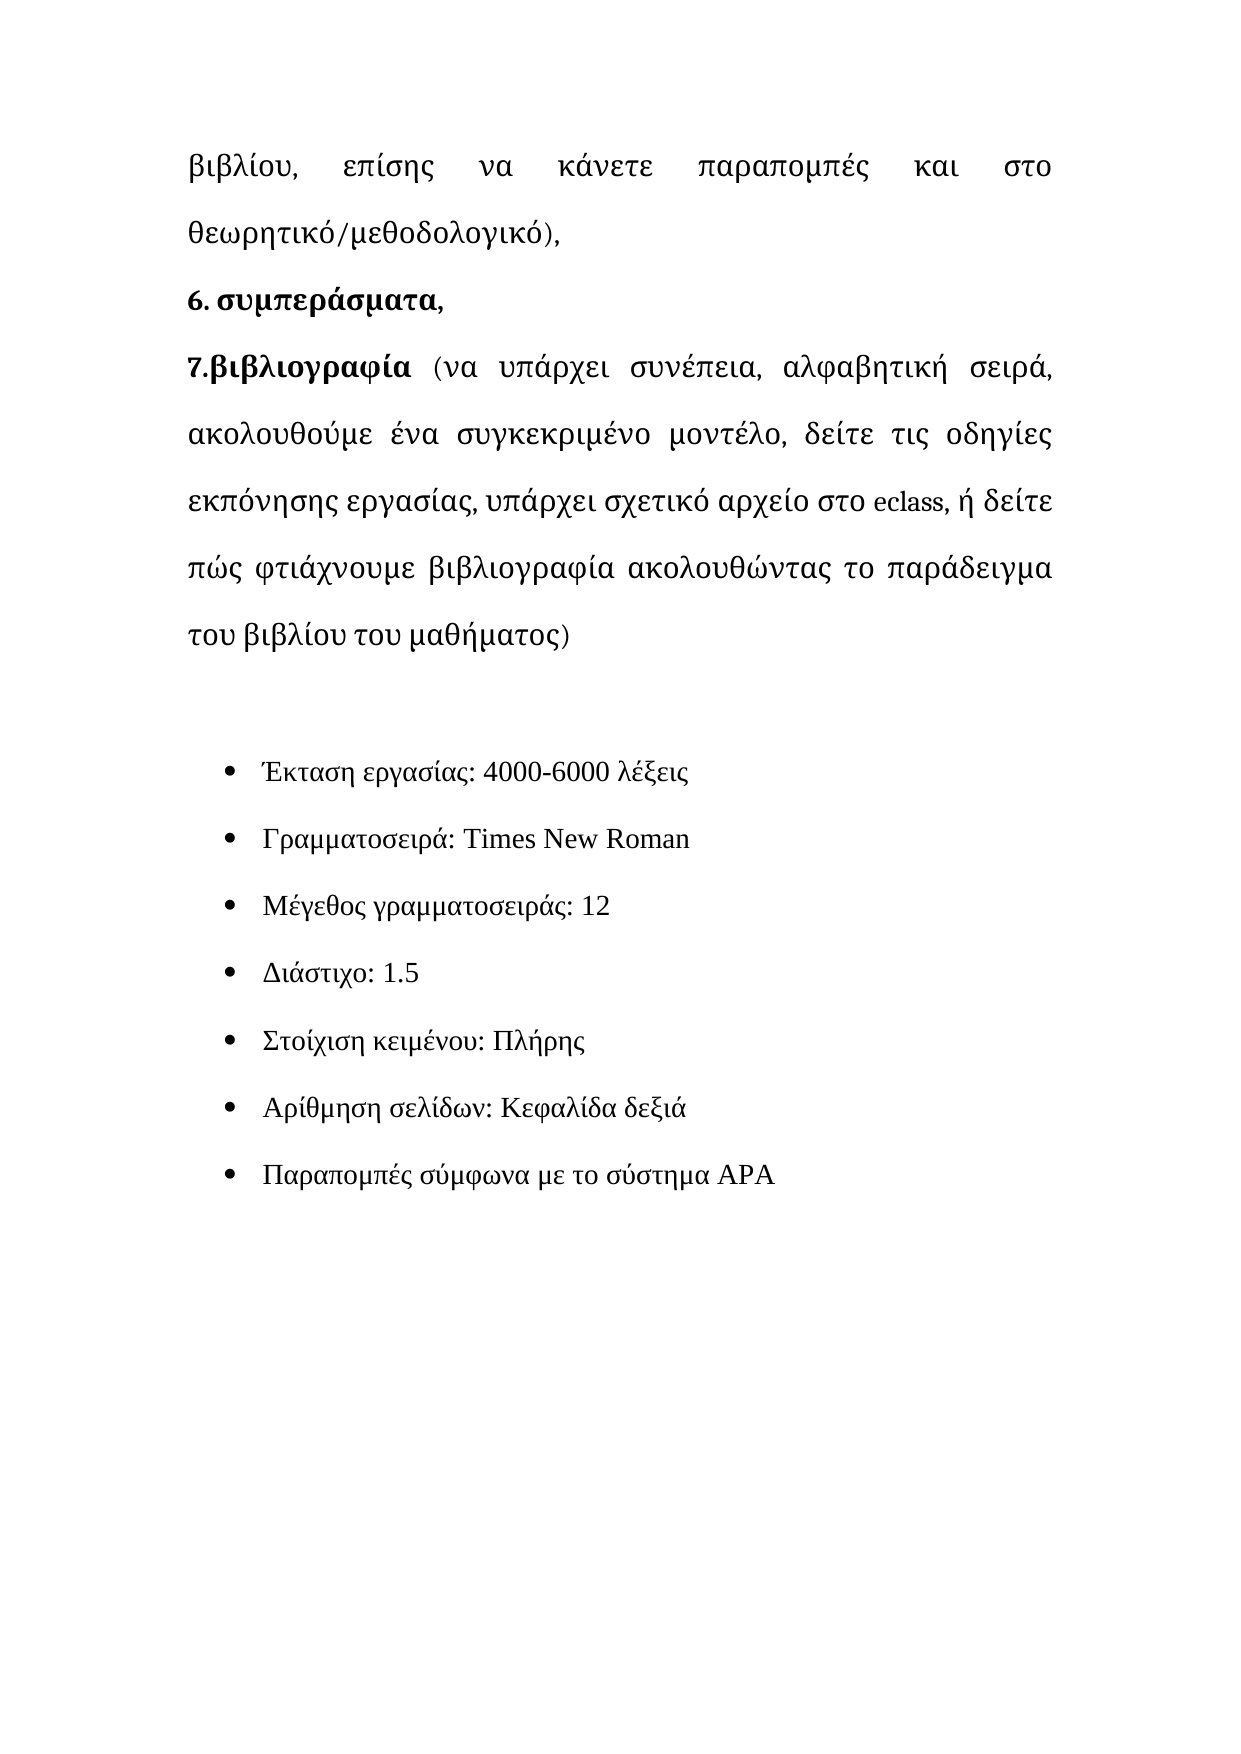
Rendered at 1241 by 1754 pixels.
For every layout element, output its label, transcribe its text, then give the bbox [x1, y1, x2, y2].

list Παραπομπές σύμφωνα με το σύστημα APA [225, 1157, 1053, 1191]
list Αρίθμηση σελίδων: Κεφαλίδα δεξιά [225, 1090, 1053, 1124]
list Γραμματοσειρά: Times New Roman [225, 821, 1053, 855]
text 7.βιβλιογραφία (να υπάρχει συνέπεια, αλφαβητική σειρά, ακολουθούμε ένα συγκεκριμένο μοντέλο, δείτε τις οδηγίες εκπόνησης εργασίας, υπάρχει σχετικό αρχείο στο eclass, ή δείτε πώς φτιάχνουμε βιβλιογραφία ακολουθώντας το παράδειγμα του βιβλίου του μαθήματος) [187, 351, 1053, 653]
list Στοίχιση κειμένου: Πλήρης [225, 1023, 1053, 1057]
list Διάστιχο: 1.5 [225, 956, 1053, 989]
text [187, 150, 1053, 251]
list Μέγεθος γραμματοσειράς: 12 [225, 888, 1053, 922]
text 6. συμπεράσματα, [187, 284, 1053, 318]
list Έκταση εργασίας: 4000-6000 λέξεις [225, 754, 1053, 787]
